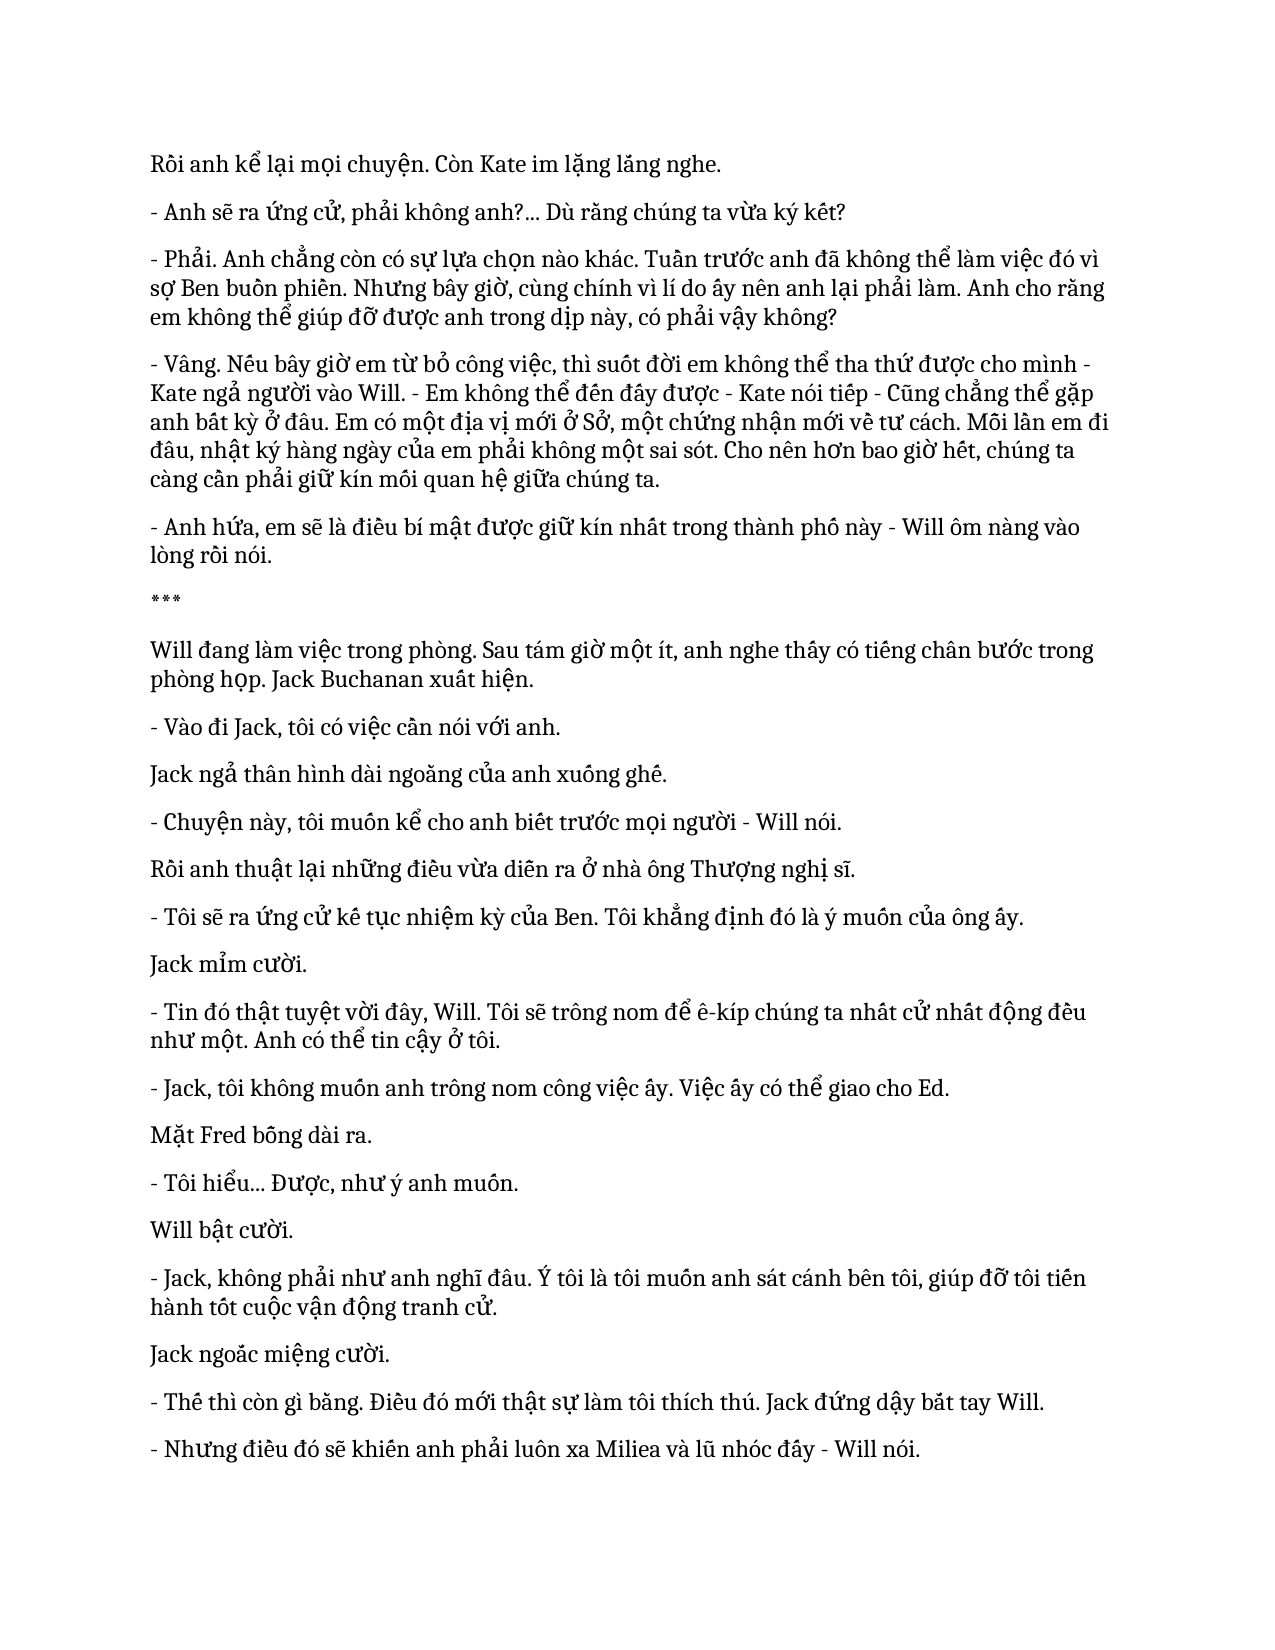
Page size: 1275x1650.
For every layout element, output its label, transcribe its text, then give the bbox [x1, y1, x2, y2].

text Jack ngoắc miệng cười. [150, 1340, 1125, 1369]
text - Tôi sẽ ra ứng cử kế tục nhiệm kỳ của Ben. Tôi khẳng định đó là ý muốn của ông ấy. [150, 902, 1125, 931]
text Jack ngả thân hình dài ngoằng của anh xuống ghế. [150, 760, 1125, 789]
text - Chuyện này, tôi muốn kể cho anh biết trước mọi người - Will nói. [150, 807, 1125, 836]
text Mặt Fred bỗng dài ra. [150, 1121, 1125, 1150]
text - Jack, tôi không muốn anh trông nom công việc ấy. Việc ấy có thể giao cho Ed. [150, 1074, 1125, 1102]
text *** [150, 589, 1125, 617]
text - Phải. Anh chẳng còn có sự lựa chọn nào khác. Tuần trước anh đã không thể làm việc đó vì sợ Ben buồn phiền. Nhưng bây giờ, cùng chính vì lí do ấy nên anh lại phải làm. Anh cho rằng em không thể giúp đỡ được anh trong dịp này, có phải vậy không? [150, 245, 1125, 331]
text - Thế thì còn gì bằng. Điều đó mới thật sự làm tôi thích thú. Jack đứng dậy bắt tay Will. [150, 1387, 1125, 1416]
text Jack mỉm cười. [150, 950, 1125, 979]
text - Jack, không phải như anh nghĩ đâu. Ý tôi là tôi muốn anh sát cánh bên tôi, giúp đỡ tôi tiến hành tốt cuộc vận động tranh cử. [150, 1264, 1125, 1321]
text - Tôi hiểu... Được, như ý anh muốn. [150, 1169, 1125, 1197]
text Rồi anh thuật lại những điều vừa diễn ra ở nhà ông Thượng nghị sĩ. [150, 855, 1125, 884]
text - Vào đi Jack, tôi có việc cần nói với anh. [150, 712, 1125, 741]
text Will bật cười. [150, 1216, 1125, 1245]
text - Vâng. Nếu bây giờ em từ bỏ công việc, thì suốt đời em không thể tha thứ được cho mình - Kate ngả người vào Will. - Em không thể đến đấy được - Kate nói tiếp - Cũng chẳng thể gặp anh bất kỳ ở đâu. Em có một địa vị mới ở Sở, một chứng nhận mới về tư cách. Mỗi lần em đi đâu, nhật ký hàng ngày của em phải không một sai sót. Cho nên hơn bao giờ hết, chúng ta càng cần phải giữ kín mối quan hệ giữa chúng ta. [150, 350, 1125, 494]
text - Anh sẽ ra ứng cử, phải không anh?... Dù rằng chúng ta vừa ký kết? [150, 197, 1125, 226]
text - Anh hứa, em sẽ là điều bí mật được giữ kín nhất trong thành phố này - Will ôm nàng vào lòng rồi nói. [150, 512, 1125, 570]
text - Tin đó thật tuyệt vời đây, Will. Tôi sẽ trông nom để ê-kíp chúng ta nhất cử nhất động đều như một. Anh có thể tin cậy ở tôi. [150, 997, 1125, 1055]
text Will đang làm việc trong phòng. Sau tám giờ một ít, anh nghe thấy có tiếng chân bước trong phòng họp. Jack Buchanan xuất hiện. [150, 636, 1125, 694]
text Rồi anh kể lại mọi chuyện. Còn Kate im lặng lắng nghe. [150, 150, 1125, 179]
text - Nhưng điều đó sẽ khiến anh phải luôn xa Miliea và lũ nhóc đấy - Will nói. [150, 1435, 1125, 1464]
